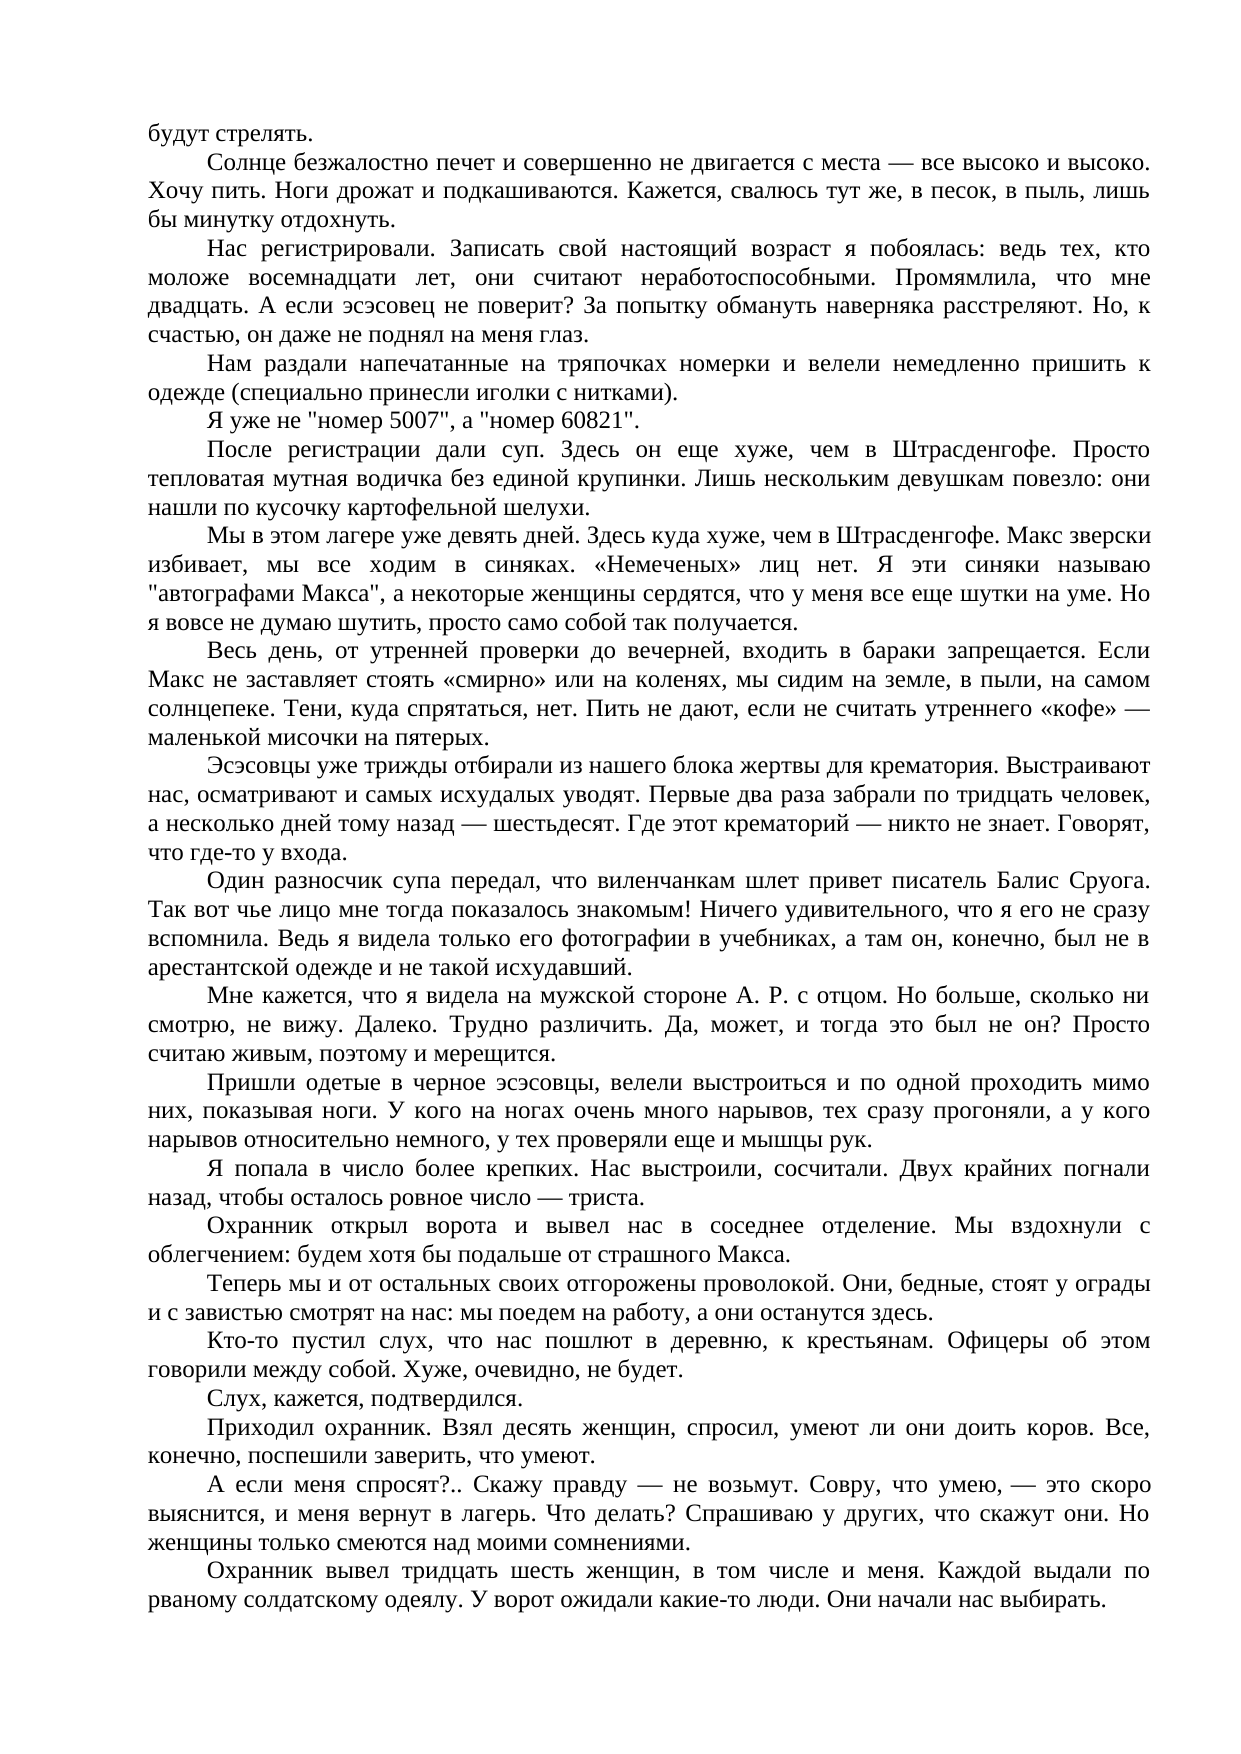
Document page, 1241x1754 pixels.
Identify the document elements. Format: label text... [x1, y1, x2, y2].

text Кто-то пустил слух, что нас пошлют в деревню, к крестьянам. Офицеры об этом говорили между собой. Хуже, очевидно, не будет. [148, 1326, 1152, 1383]
text Эсэсовцы уже трижды отбирали из нашего блока жертвы для крематория. Выстраивают нас, осматривают и самых исхудалых уводят. Первые два раза забрали по тридцать человек, а несколько дней тому назад — шестьдесят. Где этот крематорий — никто не знает. Говорят, что где-то у входа. [148, 751, 1152, 866]
text Нас регистрировали. Записать свой настоящий возраст я побоялась: ведь тех, кто моложе восемнадцати лет, они считают неработоспособными. Промямлила, что мне двадцать. А если эсэсовец не поверит? За попытку обмануть наверняка расстреляют. Но, к счастью, он даже не поднял на меня глаз. [148, 233, 1152, 348]
text Мне кажется, что я видела на мужской стороне А. Р. с отцом. Но больше, сколько ни смотрю, не вижу. Далеко. Трудно различить. Да, может, и тогда это был не он? Просто считаю живым, поэтому и мерещится. [148, 981, 1152, 1067]
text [148, 118, 1152, 147]
text После регистрации дали суп. Здесь он еще хуже, чем в Штрасденгофе. Просто тепловатая мутная водичка без единой крупинки. Лишь нескольким девушкам повезло: они нашли по кусочку картофельной шелухи. [148, 434, 1152, 521]
text Теперь мы и от остальных своих отгорожены проволокой. Они, бедные, стоят у ограды и с завистью смотрят на нас: мы поедем на работу, а они останутся здесь. [148, 1268, 1152, 1326]
text Приходил охранник. Взял десять женщин, спросил, умеют ли они доить коров. Все, конечно, поспешили заверить, что умеют. [148, 1412, 1152, 1469]
text А если меня спросят?.. Скажу правду — не возьмут. Совру, что умею, — это скоро выяснится, и меня вернут в лагерь. Что делать? Спрашиваю у других, что скажут они. Но женщины только смеются над моими сомнениями. [148, 1469, 1152, 1556]
text Я попала в число более крепких. Нас выстроили, сосчитали. Двух крайних погнали назад, чтобы осталось ровное число — триста. [148, 1153, 1152, 1211]
text Охранник вывел тридцать шесть женщин, в том числе и меня. Каждой выдали по рваному солдатскому одеялу. У ворот ожидали какие-то люди. Они начали нас выбирать. [148, 1556, 1152, 1613]
text Солнце безжалостно печет и совершенно не двигается с места — все высоко и высоко. Хочу пить. Ноги дрожат и подкашиваются. Кажется, свалюсь тут же, в песок, в пыль, лишь бы минутку отдохнуть. [148, 147, 1152, 233]
text Один разносчик супа передал, что виленчанкам шлет привет писатель Балис Сруога. Так вот чье лицо мне тогда показалось знакомым! Ничего удивительного, что я его не сразу вспомнила. Ведь я видела только его фотографии в учебниках, а там он, конечно, был не в арестантской одежде и не такой исхудавший. [148, 866, 1152, 981]
text Слух, кажется, подтвердился. [148, 1383, 1152, 1412]
text Мы в этом лагере уже девять дней. Здесь куда хуже, чем в Штрасденгофе. Макс зверски избивает, мы все ходим в синяках. «Немеченых» лиц нет. Я эти синяки называю "автографами Макса", а некоторые женщины сердятся, что у меня все еще шутки на уме. Но я вовсе не думаю шутить, просто само собой так получается. [148, 521, 1152, 636]
text Я уже не "номер 5007", а "номер 60821". [148, 406, 1152, 434]
text Охранник открыл ворота и вывел нас в соседнее отделение. Мы вздохнули с облегчением: будем хотя бы подальше от страшного Макса. [148, 1211, 1152, 1268]
text Нам раздали напечатанные на тряпочках номерки и велели немедленно пришить к одежде (специально принесли иголки с нитками). [148, 348, 1152, 406]
text Весь день, от утренней проверки до вечерней, входить в бараки запрещается. Если Макс не заставляет стоять «смирно» или на коленях, мы сидим на земле, в пыли, на самом солнцепеке. Тени, куда спрятаться, нет. Пить не дают, если не считать утреннего «кофе» — маленькой мисочки на пятерых. [148, 636, 1152, 751]
text Пришли одетые в черное эсэсовцы, велели выстроиться и по одной проходить мимо них, показывая ноги. У кого на ногах очень много нарывов, тех сразу прогоняли, а у кого нарывов относительно немного, у тех проверяли еще и мышцы рук. [148, 1067, 1152, 1153]
